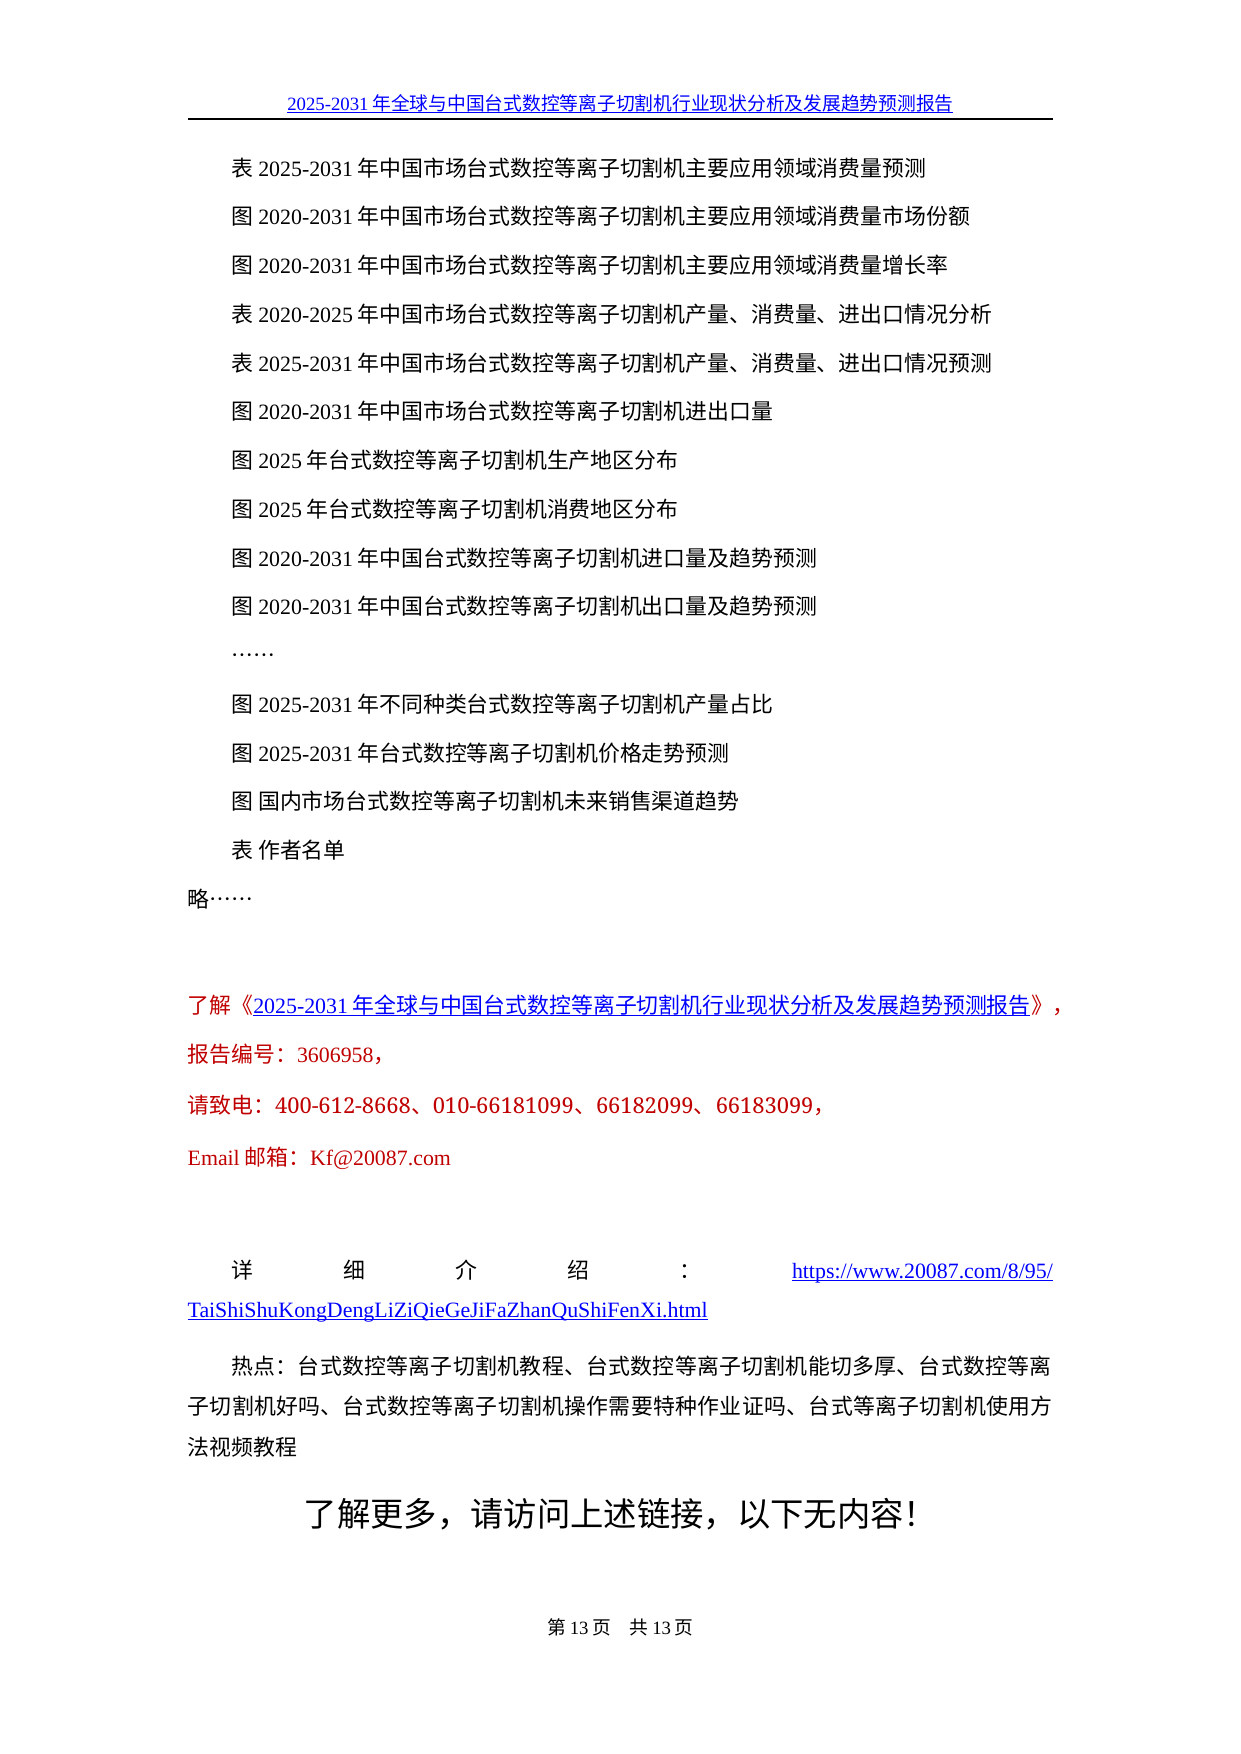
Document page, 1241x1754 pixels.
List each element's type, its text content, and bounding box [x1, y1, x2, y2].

text 请致电：400-612-8668、010-66181099、66182099、66183099， [187, 1088, 1053, 1121]
text 热点：台式数控等离子切割机教程、台式数控等离子切割机能切多厚、台式数控等离子切割机好吗、台式数控等离子切割机操作需要特种作业证吗、台式等离子切割机使用方法视频教程 [187, 1348, 1053, 1462]
title 了解更多，请访问上述链接，以下无内容！ [187, 1479, 1053, 1544]
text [187, 150, 1053, 914]
text 了解《2025-2031年全球与中国台式数控等离子切割机行业现状分析及发展趋势预测报告》，报告编号：3606958， [187, 988, 1053, 1069]
text Email邮箱：Kf@20087.com [187, 1140, 1053, 1172]
text 详细介绍：https://www.20087.com/8/95/TaiShiShuKongDengLiZiQieGeJiFaZhanQuShiFenXi.html [187, 1253, 1053, 1326]
